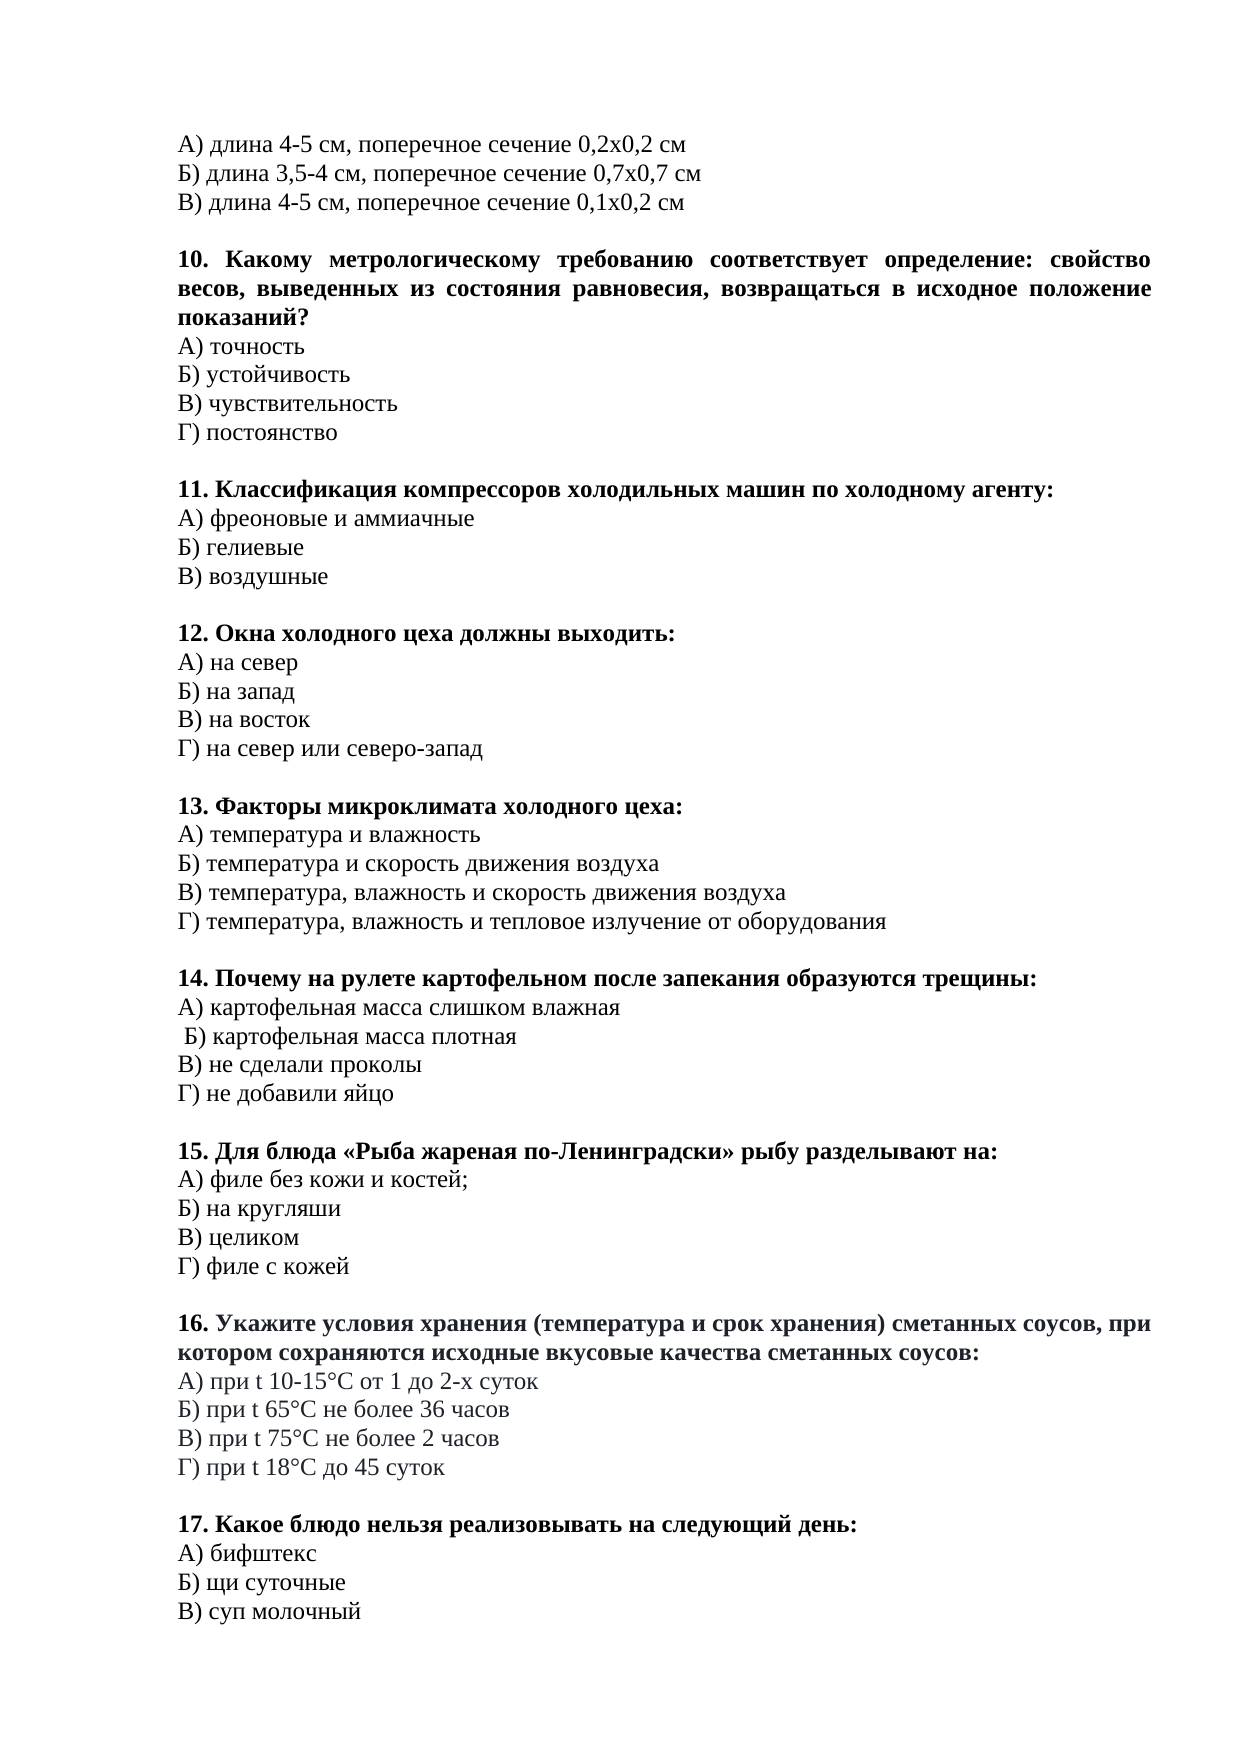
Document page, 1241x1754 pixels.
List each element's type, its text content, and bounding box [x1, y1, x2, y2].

text В) температура, влажность и скорость движения воздуха [177, 877, 1152, 906]
text Г) температура, влажность и тепловое излучение от оборудования [177, 906, 1152, 934]
text В) целиком [177, 1222, 1152, 1251]
text 15. Для блюда «Рыба жареная по-Ленинградски» рыбу разделывают на: [177, 1136, 1140, 1164]
text 11. Классификация компрессоров холодильных машин по холодному агенту: [177, 474, 1152, 503]
text В) не сделали проколы [177, 1049, 1152, 1078]
text А) картофельная масса слишком влажная [177, 992, 1152, 1021]
text Б) картофельная масса плотная [177, 1021, 1152, 1049]
text Г) не добавили яйцо [177, 1078, 1152, 1107]
text Б) длина 3,5-4 см, поперечное сечение 0,7х0,7 см [177, 158, 1152, 187]
text А) на север [177, 647, 1152, 676]
text В) на восток [177, 704, 1152, 733]
text В) длина 4-5 см, поперечное сечение 0,1х0,2 см [177, 187, 1152, 216]
text В) воздушные [177, 561, 1152, 589]
text Б) на кругляши [177, 1193, 1152, 1222]
text В) чувствительность [177, 388, 1152, 417]
text А) филе без кожи и костей; [177, 1164, 1152, 1193]
text 10. Какому метрологическому требованию соответствует определение: свойство весов, выведенных из состояния равновесия, возвращаться в исходное положение показаний? [177, 244, 1152, 331]
text Б) гелиевые [177, 532, 1152, 561]
text 16. Укажите условия хранения (температура и срок хранения) сметанных соусов, при котором сохраняются исходные вкусовые качества сметанных соусов: [177, 1308, 1152, 1366]
text Б) температура и скорость движения воздуха [177, 848, 1152, 877]
text 13. Факторы микроклимата холодного цеха: [177, 791, 1140, 819]
text Г) на север или северо-запад [177, 733, 1152, 762]
text Г) филе с кожей [177, 1251, 1152, 1279]
text Г) при t 18°С до 45 суток [177, 1452, 1152, 1481]
text В) суп молочный [177, 1596, 1152, 1624]
text А) при t 10-15°С от 1 до 2-х суток [177, 1366, 1152, 1394]
text Б) устойчивость [177, 359, 1152, 388]
text А) длина 4-5 см, поперечное сечение 0,2х0,2 см [177, 129, 1152, 158]
text Б) при t 65°С не более 36 часов [177, 1394, 1152, 1423]
text Б) на запад [177, 676, 1152, 704]
text А) точность [177, 331, 1152, 359]
text А) фреоновые и аммиачные [177, 503, 1152, 532]
text В) при t 75°С не более 2 часов [177, 1423, 1152, 1452]
text 14. Почему на рулете картофельном после запекания образуются трещины: [177, 963, 1140, 992]
text Г) постоянство [177, 417, 1152, 446]
text А) бифштекс [177, 1538, 1152, 1567]
text 17. Какое блюдо нельзя реализовывать на следующий день: [177, 1509, 1152, 1538]
text 12. Окна холодного цеха должны выходить: [177, 618, 1140, 647]
text Б) щи суточные [177, 1567, 1152, 1596]
text А) температура и влажность [177, 819, 1152, 848]
